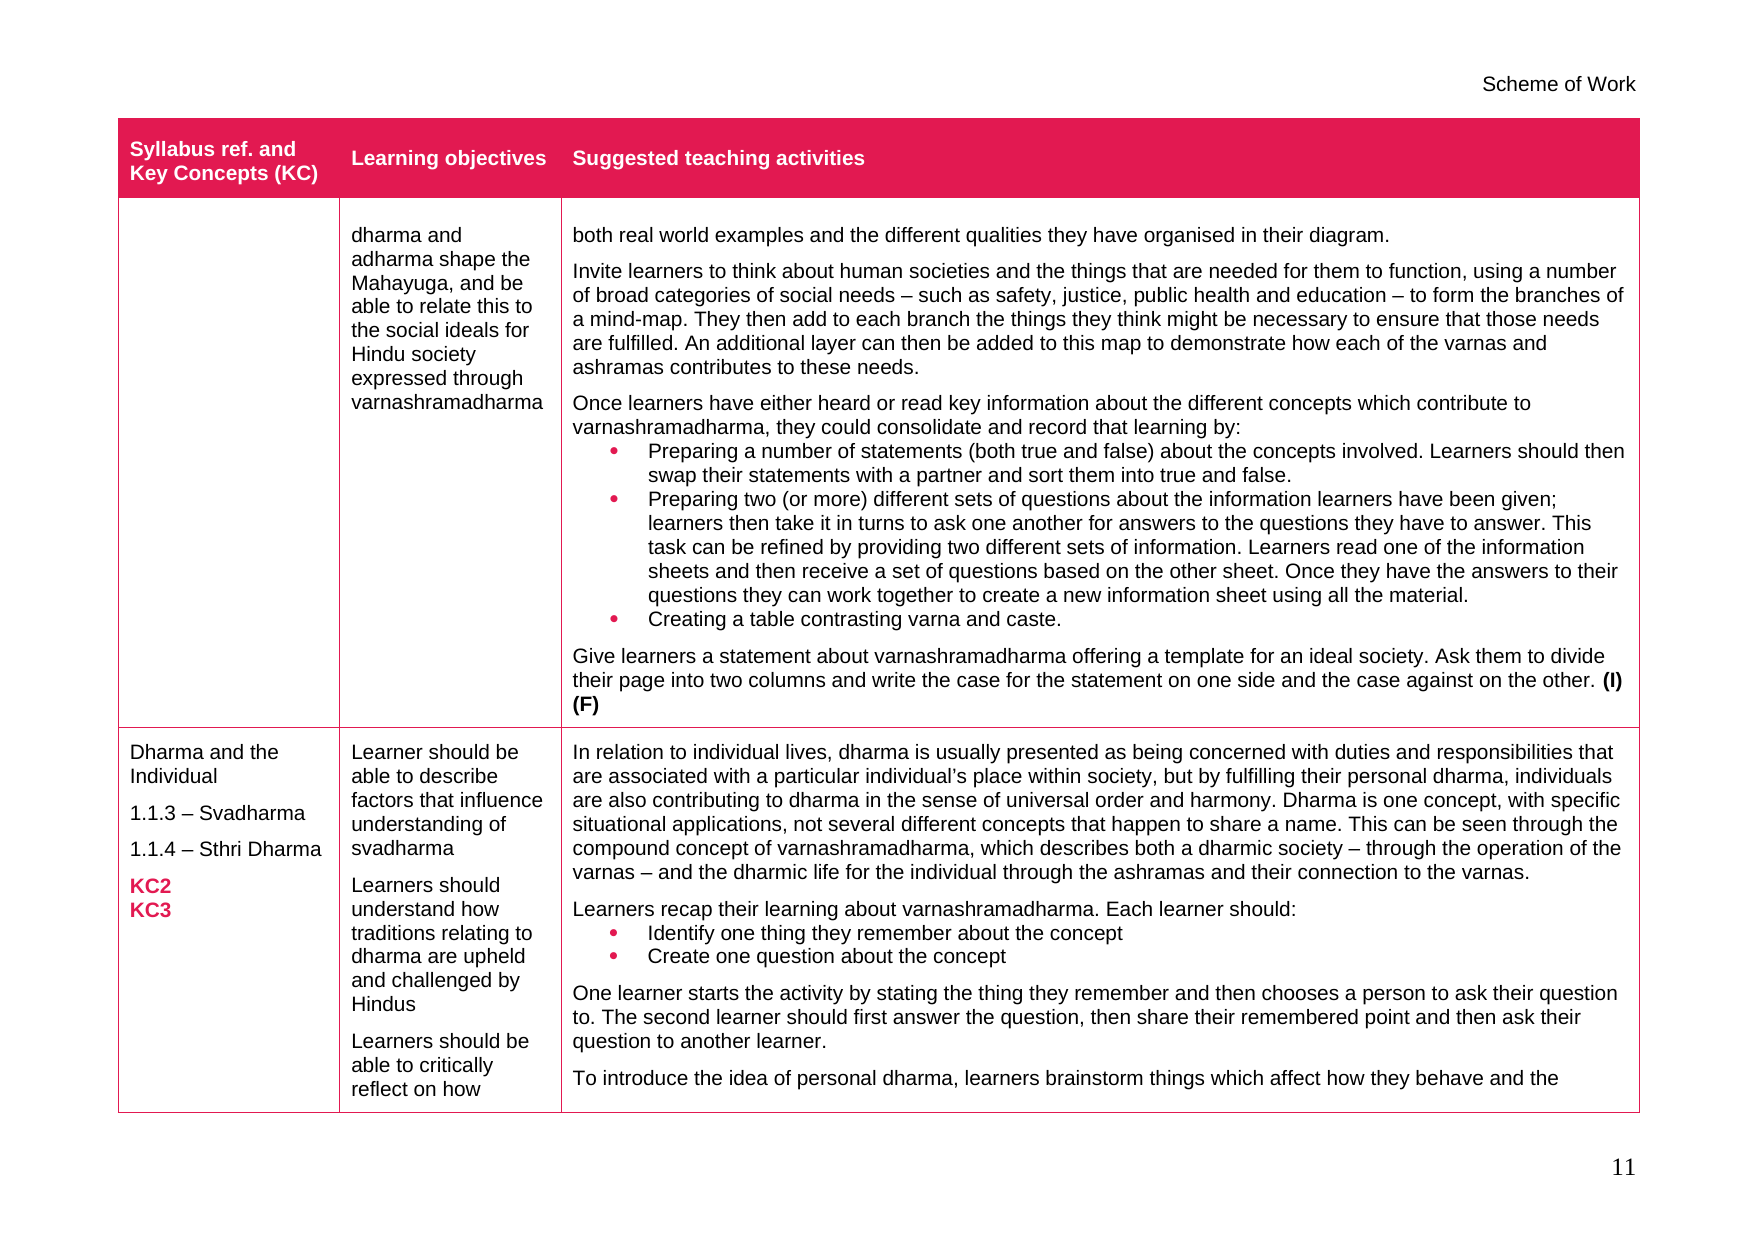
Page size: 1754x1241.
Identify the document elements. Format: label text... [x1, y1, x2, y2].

table_header Learning objectives [340, 119, 561, 197]
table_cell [340, 198, 561, 727]
table_header Syllabus ref. and Key Concepts (KC) [119, 119, 339, 197]
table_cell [562, 728, 1639, 1112]
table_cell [562, 198, 1639, 727]
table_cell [119, 728, 339, 1112]
table_header Suggested teaching activities [562, 119, 1639, 197]
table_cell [340, 728, 561, 1112]
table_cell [119, 198, 339, 727]
